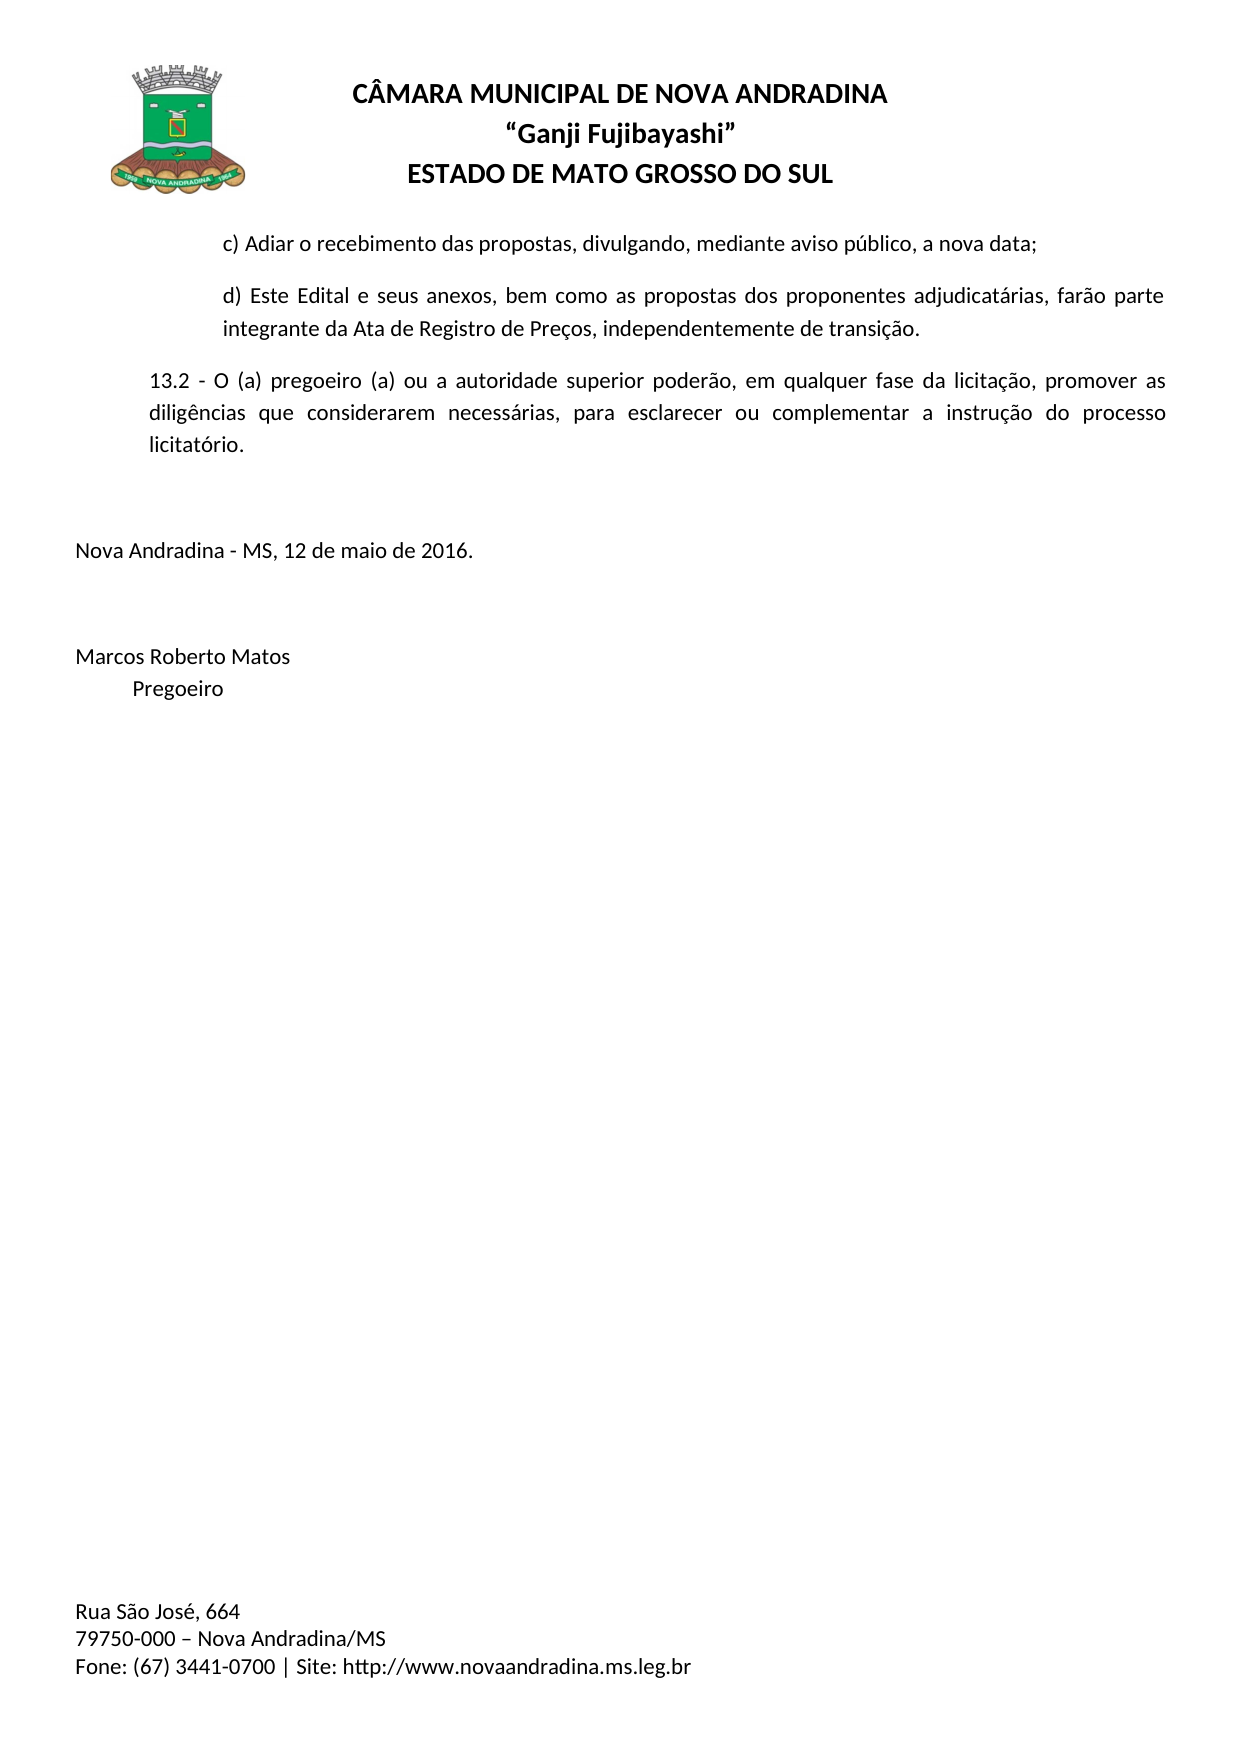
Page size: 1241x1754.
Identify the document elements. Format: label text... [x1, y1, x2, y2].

text Nova Andradina - MS, 12 de maio de 2016. [75, 536, 1178, 564]
picture [110, 65, 246, 194]
text Marcos Roberto Matos Pregoeiro [75, 642, 377, 702]
list Este Edital e seus anexos, bem como as propostas dos proponentes adjudicatárias, farão parte integrante da Ata de Registro de Preços, independentemente de transição. [223, 281, 1166, 342]
list - O (a) pregoeiro (a) ou a autoridade superior poderão, em qualquer fase da licitação, promover as diligências que considerarem necessárias, para esclarecer ou complementar a instrução do processo licitatório. [149, 366, 1166, 458]
list Adiar o recebimento das propostas, divulgando, mediante aviso público, a nova data; [223, 229, 1178, 257]
